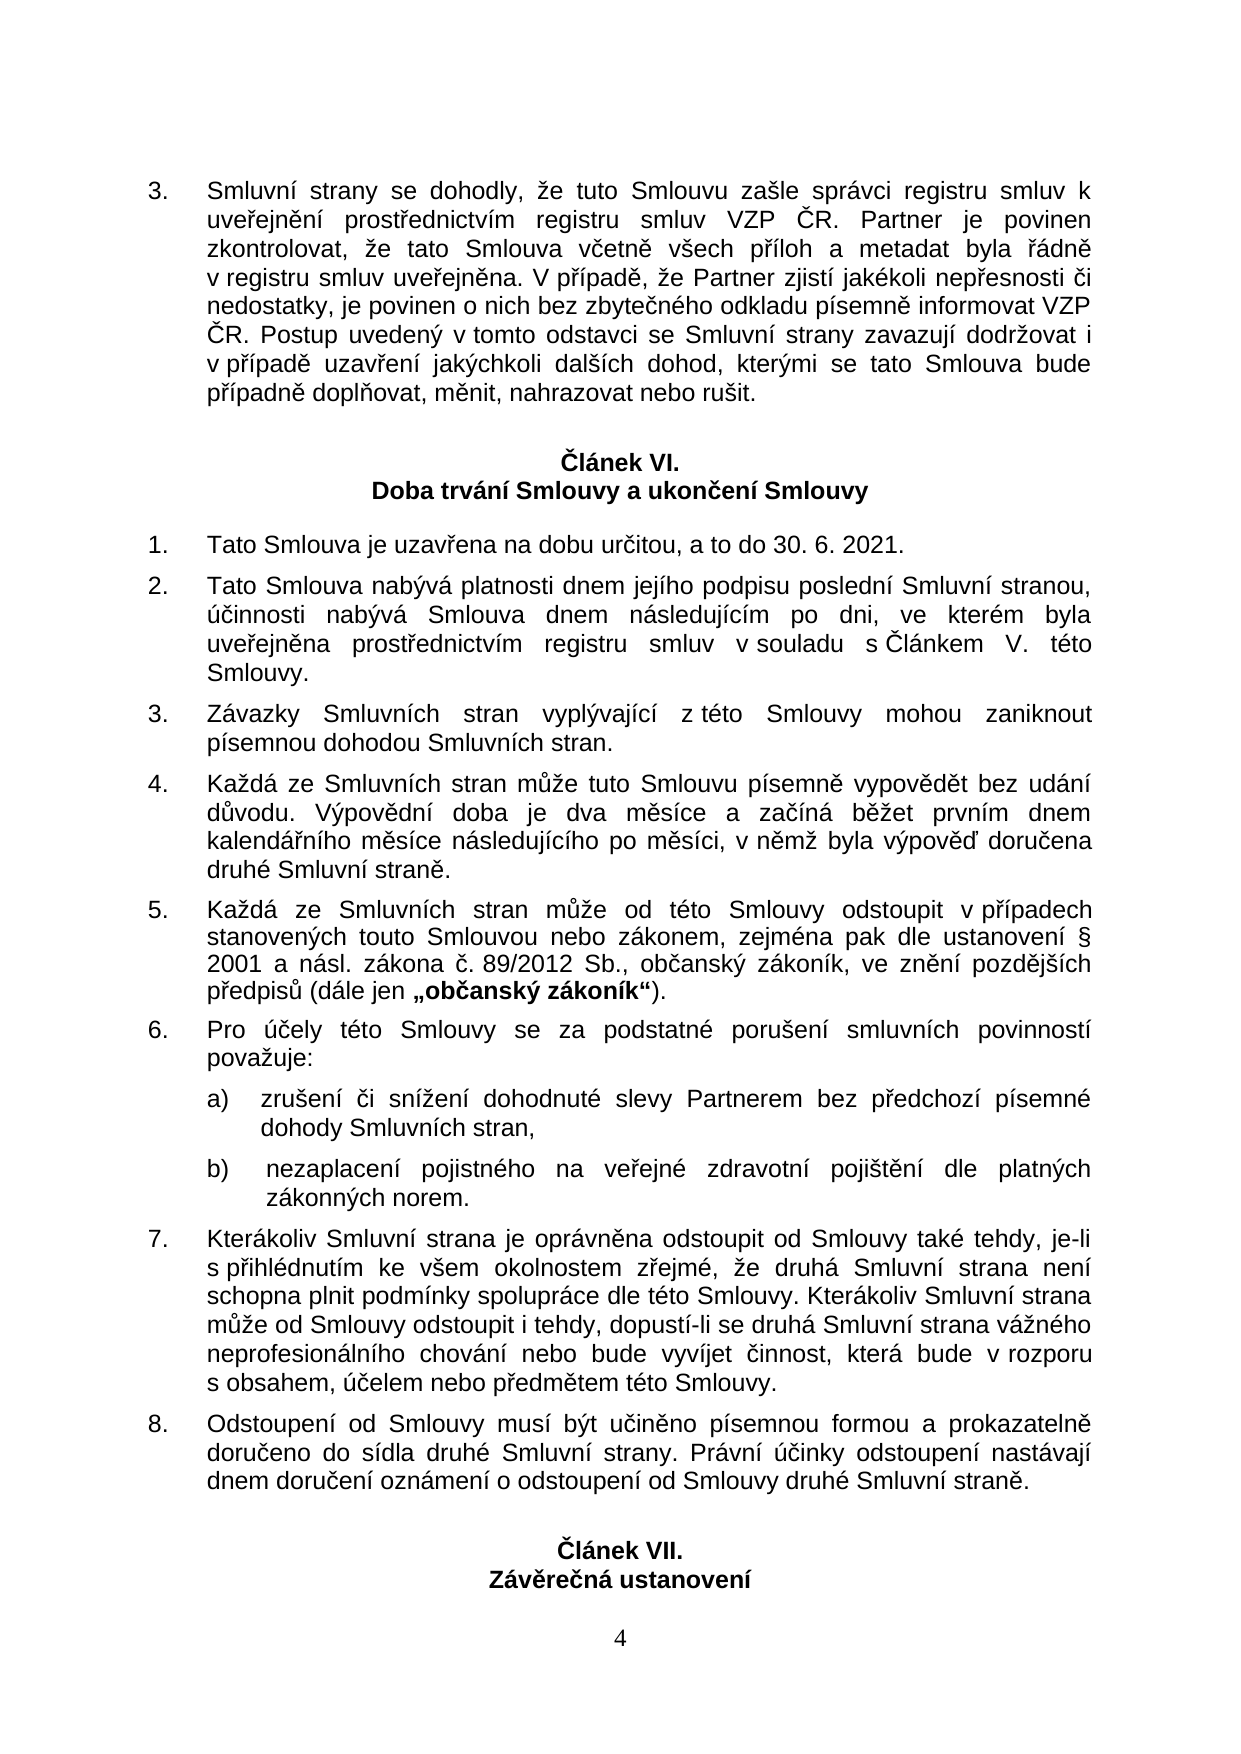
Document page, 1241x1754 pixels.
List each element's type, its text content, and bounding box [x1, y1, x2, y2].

text Závěrečná ustanovení [148, 1565, 1093, 1594]
text Doba trvání Smlouvy a ukončení Smlouvy [148, 476, 1093, 505]
text 8. Odstoupení od Smlouvy musí být učiněno písemnou formou a prokazatelně doručeno do sídla druhé Smluvní strany. Právní účinky odstoupení nastávají dnem doručení oznámení o odstoupení od Smlouvy druhé Smluvní straně. [148, 1409, 1093, 1495]
text 7. Kterákoliv Smluvní strana je oprávněna odstoupit od Smlouvy také tehdy, je-li s přihlédnutím ke všem okolnostem zřejmé, že druhá Smluvní strana není schopna plnit podmínky spolupráce dle této Smlouvy. Kterákoliv Smluvní strana může od Smlouvy odstoupit i tehdy, dopustí-li se druhá Smluvní strana vážného neprofesionálního chování nebo bude vyvíjet činnost, která bude v rozporu s obsahem, účelem nebo předmětem této Smlouvy. [148, 1224, 1093, 1396]
list Smluvní strany se dohodly, že tuto Smlouvu zašle správci registru smluv k uveřejnění prostřednictvím registru smluv VZP ČR. Partner je povinen zkontrolovat, že tato Smlouva včetně všech příloh a metadat byla řádně v registru smluv uveřejněna. V případě, že Partner zjistí jakékoli nepřesnosti či nedostatky, je povinen o nich bez zbytečného odkladu písemně informovat VZP ČR. Postup uvedený v tomto odstavci se Smluvní strany zavazují dodržovat i v případě uzavření jakýchkoli dalších dohod, kterými se tato Smlouva bude případně doplňovat, měnit, nahrazovat nebo rušit. [148, 176, 1093, 406]
list Závazky Smluvních stran vyplývající z této Smlouvy mohou zaniknout písemnou dohodou Smluvních stran. [148, 699, 1093, 756]
list zrušení či snížení dohodnuté slevy Partnerem bez předchozí písemné dohody Smluvních stran, [207, 1084, 1093, 1141]
list Tato Smlouva nabývá platnosti dnem jejího podpisu poslední Smluvní stranou, účinnosti nabývá Smlouva dnem následujícím po dni, ve kterém byla uveřejněna prostřednictvím registru smluv v souladu s Článkem V. této Smlouvy. [148, 571, 1093, 686]
list Každá ze Smluvních stran může tuto Smlouvu písemně vypovědět bez udání důvodu. Výpovědní doba je dva měsíce a začíná běžet prvním dnem kalendářního měsíce následujícího po měsíci, v němž byla výpověď doručena druhé Smluvní straně. [148, 769, 1093, 884]
text Článek VI. [148, 448, 1093, 476]
text 5. Každá ze Smluvních stran může od této Smlouvy odstoupit v případech stanovených touto Smlouvou nebo zákonem, zejména pak dle ustanovení § 2001 a násl. zákona č. 89/2012 Sb., občanský zákoník, ve znění pozdějších předpisů (dále jen „občanský zákoník“). [148, 896, 1093, 1005]
text Článek VII. [148, 1536, 1093, 1565]
text 6. Pro účely této Smlouvy se za podstatné porušení smluvních povinností považuje: [148, 1017, 1093, 1071]
list Tato Smlouva je uzavřena na dobu určitou, a to do 30. 6. 2021. [148, 530, 1093, 559]
list nezaplacení pojistného na veřejné zdravotní pojištění dle platných zákonných norem. [207, 1154, 1093, 1211]
